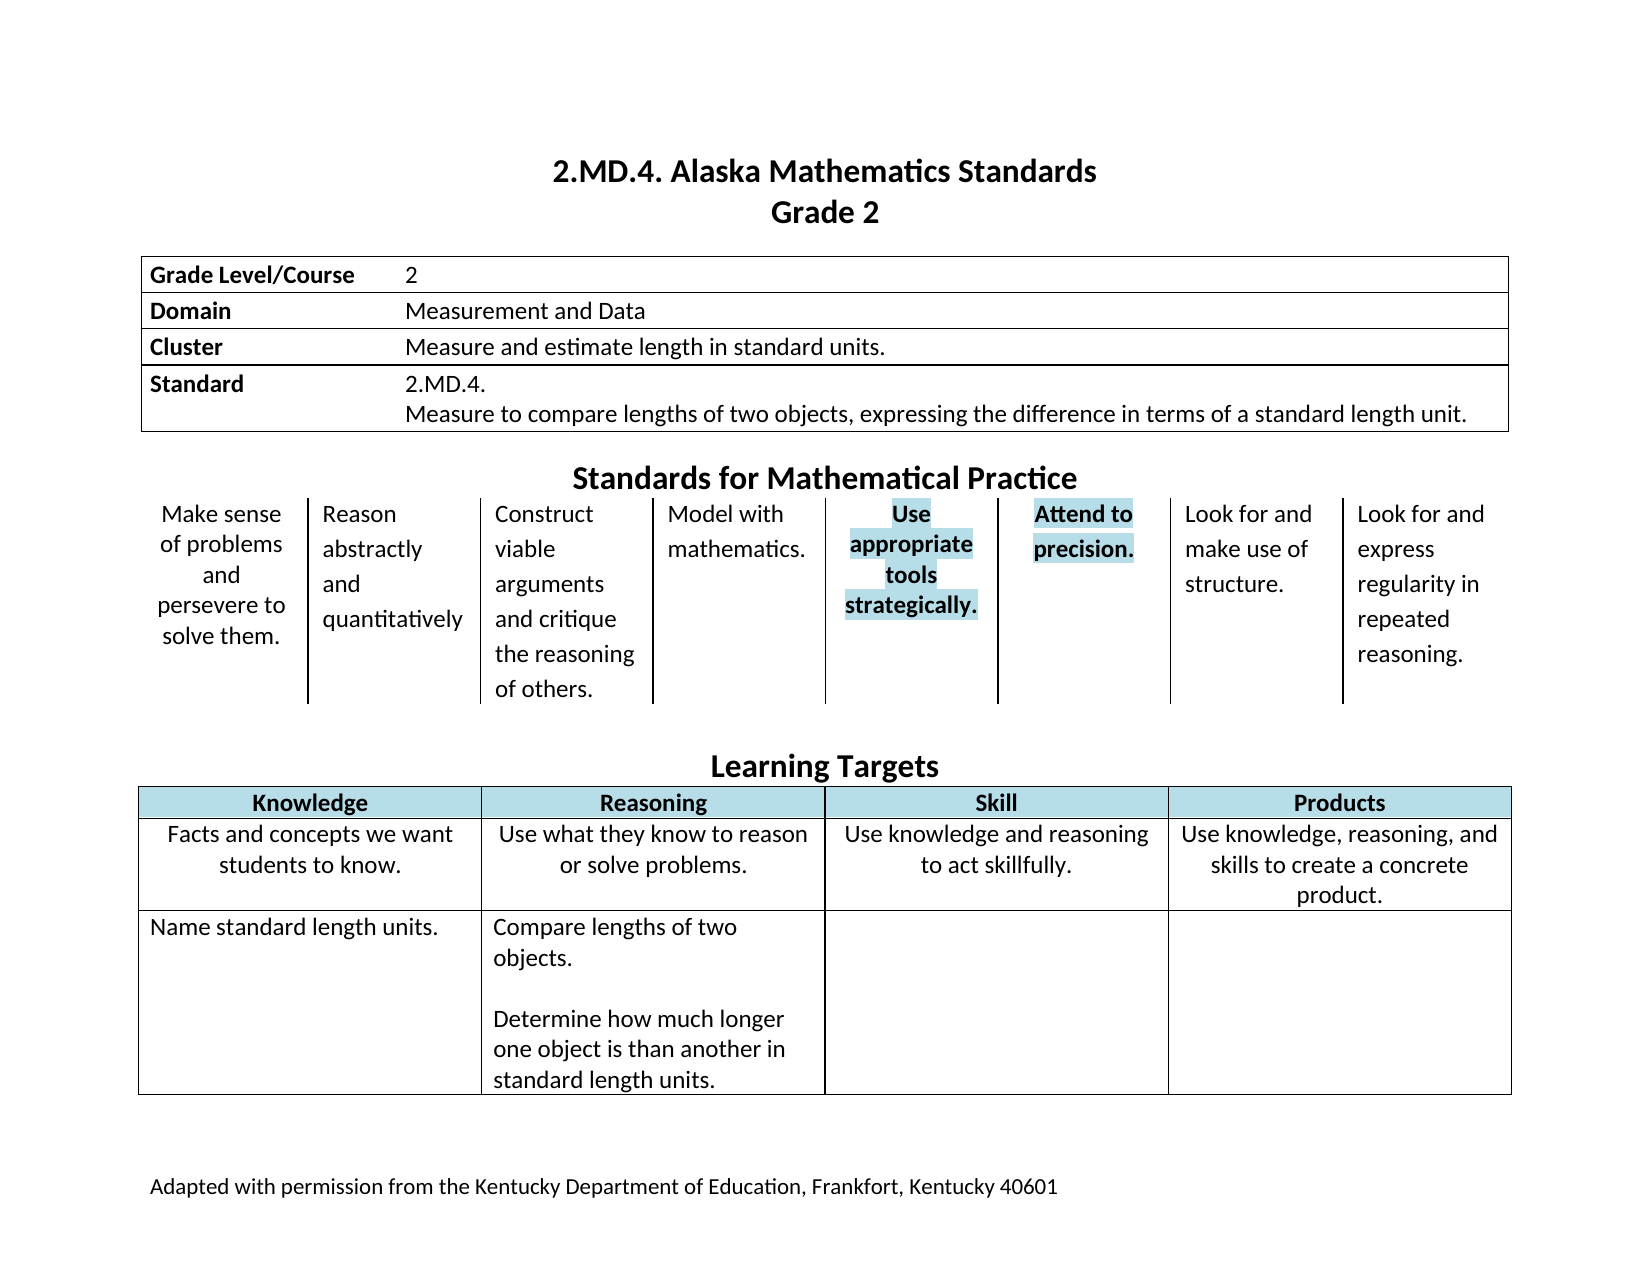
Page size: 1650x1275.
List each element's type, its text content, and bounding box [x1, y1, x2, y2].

table_cell [826, 911, 1168, 1094]
text Cluster Measure and estimate length in standard units. [142, 329, 1508, 364]
text Use appropriate tools strategically. [931, 498, 982, 620]
table_header Knowledge [139, 787, 481, 817]
table_cell Facts and concepts we want students to know. [139, 819, 481, 910]
table_header Reasoning [482, 787, 824, 817]
subtitle Standards for Mathematical Practice [150, 457, 1500, 498]
text Measure to compare lengths of two objects, expressing the difference in terms of a standard length unit. [142, 395, 1508, 431]
table_cell Compare lengths of two objects. Determine how much longer one object is than another in standard length units. [482, 911, 824, 1094]
subtitle 2.MD.4. Alaska Mathematics Standards Grade 2 [150, 150, 1500, 231]
text Domain Measurement and Data [142, 293, 1508, 328]
table_cell Use what they know to reason or solve problems. [482, 819, 824, 910]
text Use appropriate tools strategically. [840, 498, 892, 620]
table_cell Name standard length units. [139, 911, 481, 1094]
text Attend to precision.Look for and make use of structure.Look for and express regularity in repeated reasoning. [1012, 498, 1155, 563]
text Grade Level/Course 2 [142, 257, 1508, 292]
table_cell Use knowledge, reasoning, and skills to create a concrete product. [1169, 819, 1511, 910]
subtitle Learning Targets [150, 745, 1500, 786]
table_cell [1169, 911, 1511, 1094]
table_header Products [1169, 787, 1511, 817]
text Make sense of problems and persevere to solve them.Reason abstractly and quantitativelyConstruct viable arguments and critique the reasoning of others.Model with mathematics. [150, 498, 292, 650]
table_cell Use knowledge and reasoning to act skillfully. [826, 819, 1168, 910]
table_header Skill [826, 787, 1168, 817]
text Standard 2.MD.4. [142, 366, 1508, 395]
